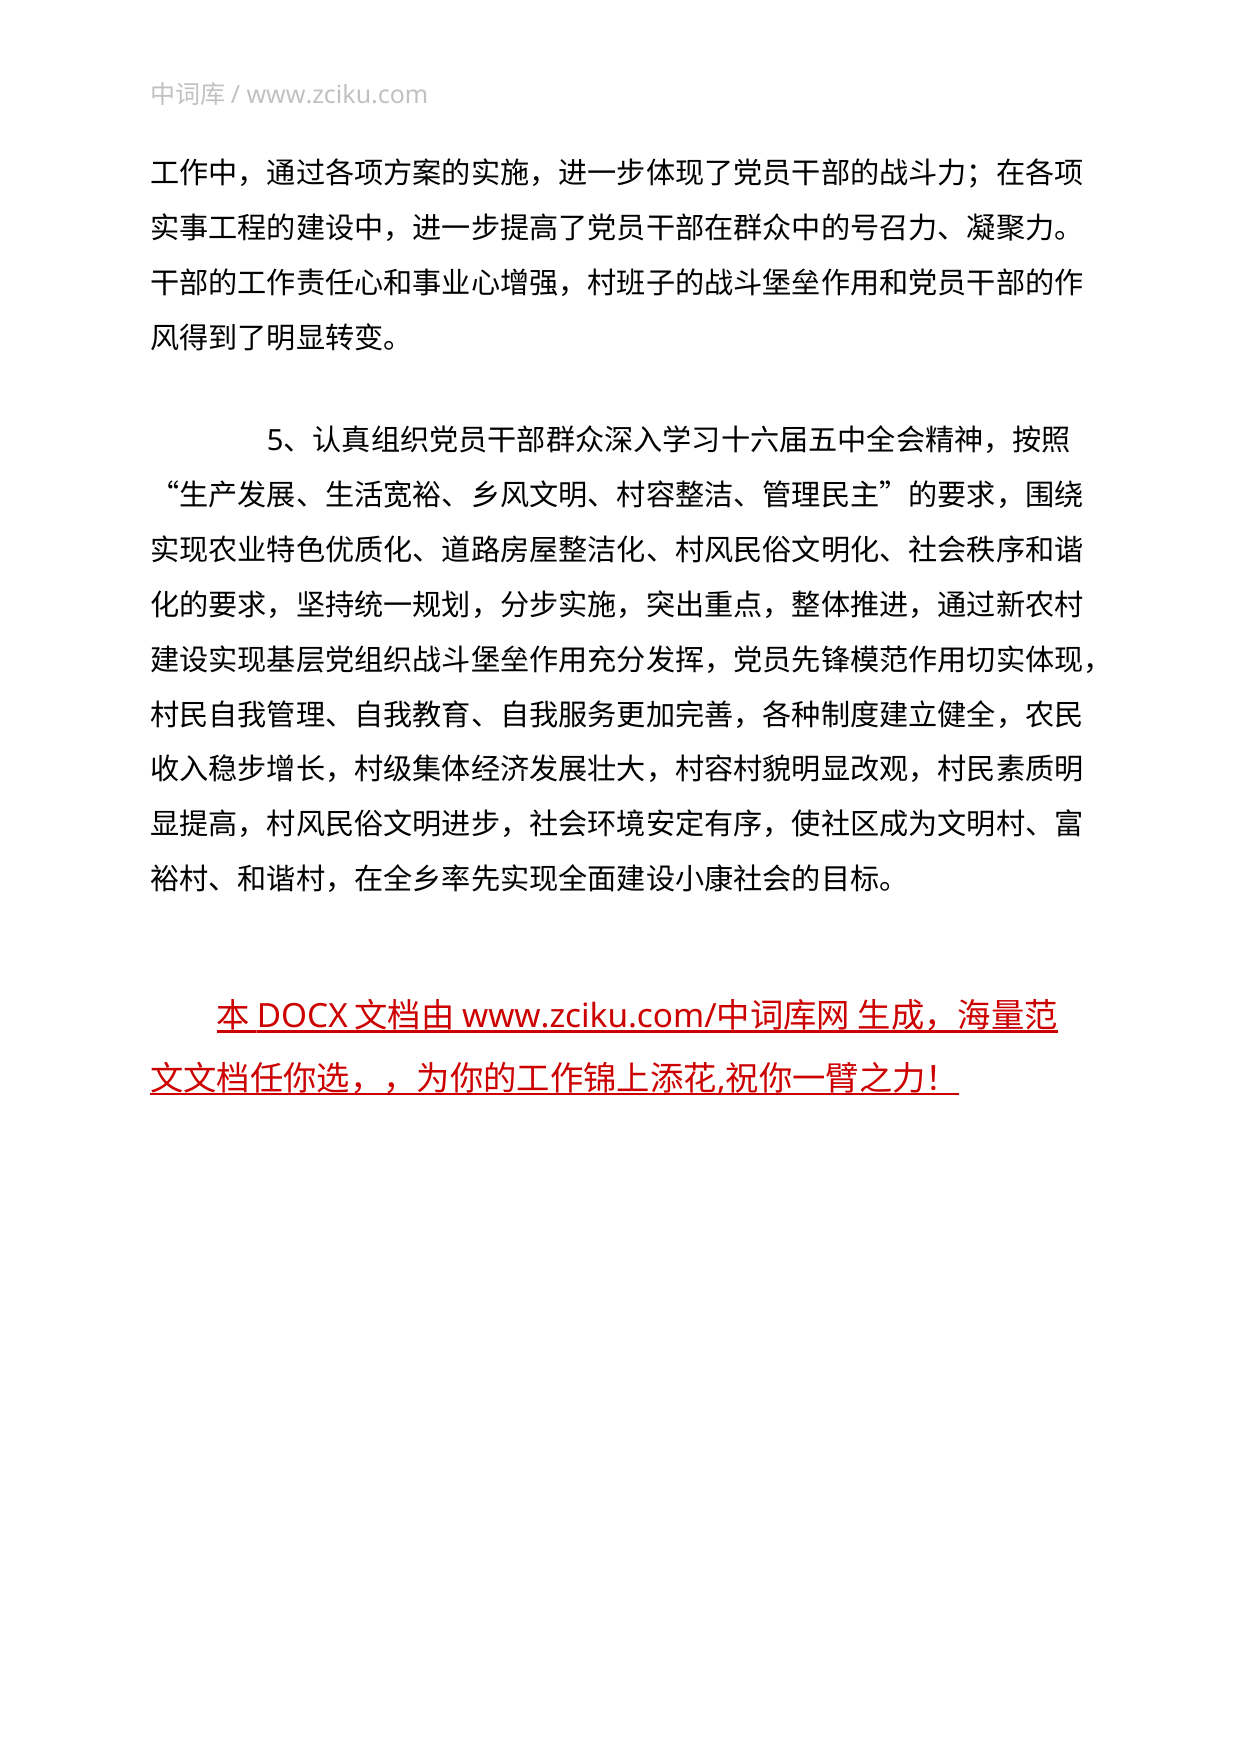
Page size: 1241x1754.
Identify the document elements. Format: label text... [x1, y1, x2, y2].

text 本DOCX文档由 www.zciku.com/中词库网 生成，海量范文文档任你选，，为你的工作锦上添花,祝你一臂之力！ [150, 989, 1090, 1100]
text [150, 150, 1090, 357]
text 5、认真组织党员干部群众深入学习十六届五中全会精神，按照“生产发展、生活宽裕、乡风文明、村容整洁、管理民主”的要求，围绕实现农业特色优质化、道路房屋整洁化、村风民俗文明化、社会秩序和谐化的要求，坚持统一规划，分步实施，突出重点，整体推进，通过新农村建设实现基层党组织战斗堡垒作用充分发挥，党员先锋模范作用切实体现，村民自我管理、自我教育、自我服务更加完善，各种制度建立健全，农民收入稳步增长，村级集体经济发展壮大，村容村貌明显改观，村民素质明显提高，村风民俗文明进步，社会环境安定有序，使社区成为文明村、富裕村、和谐村，在全乡率先实现全面建设小康社会的目标。 [150, 416, 1090, 898]
